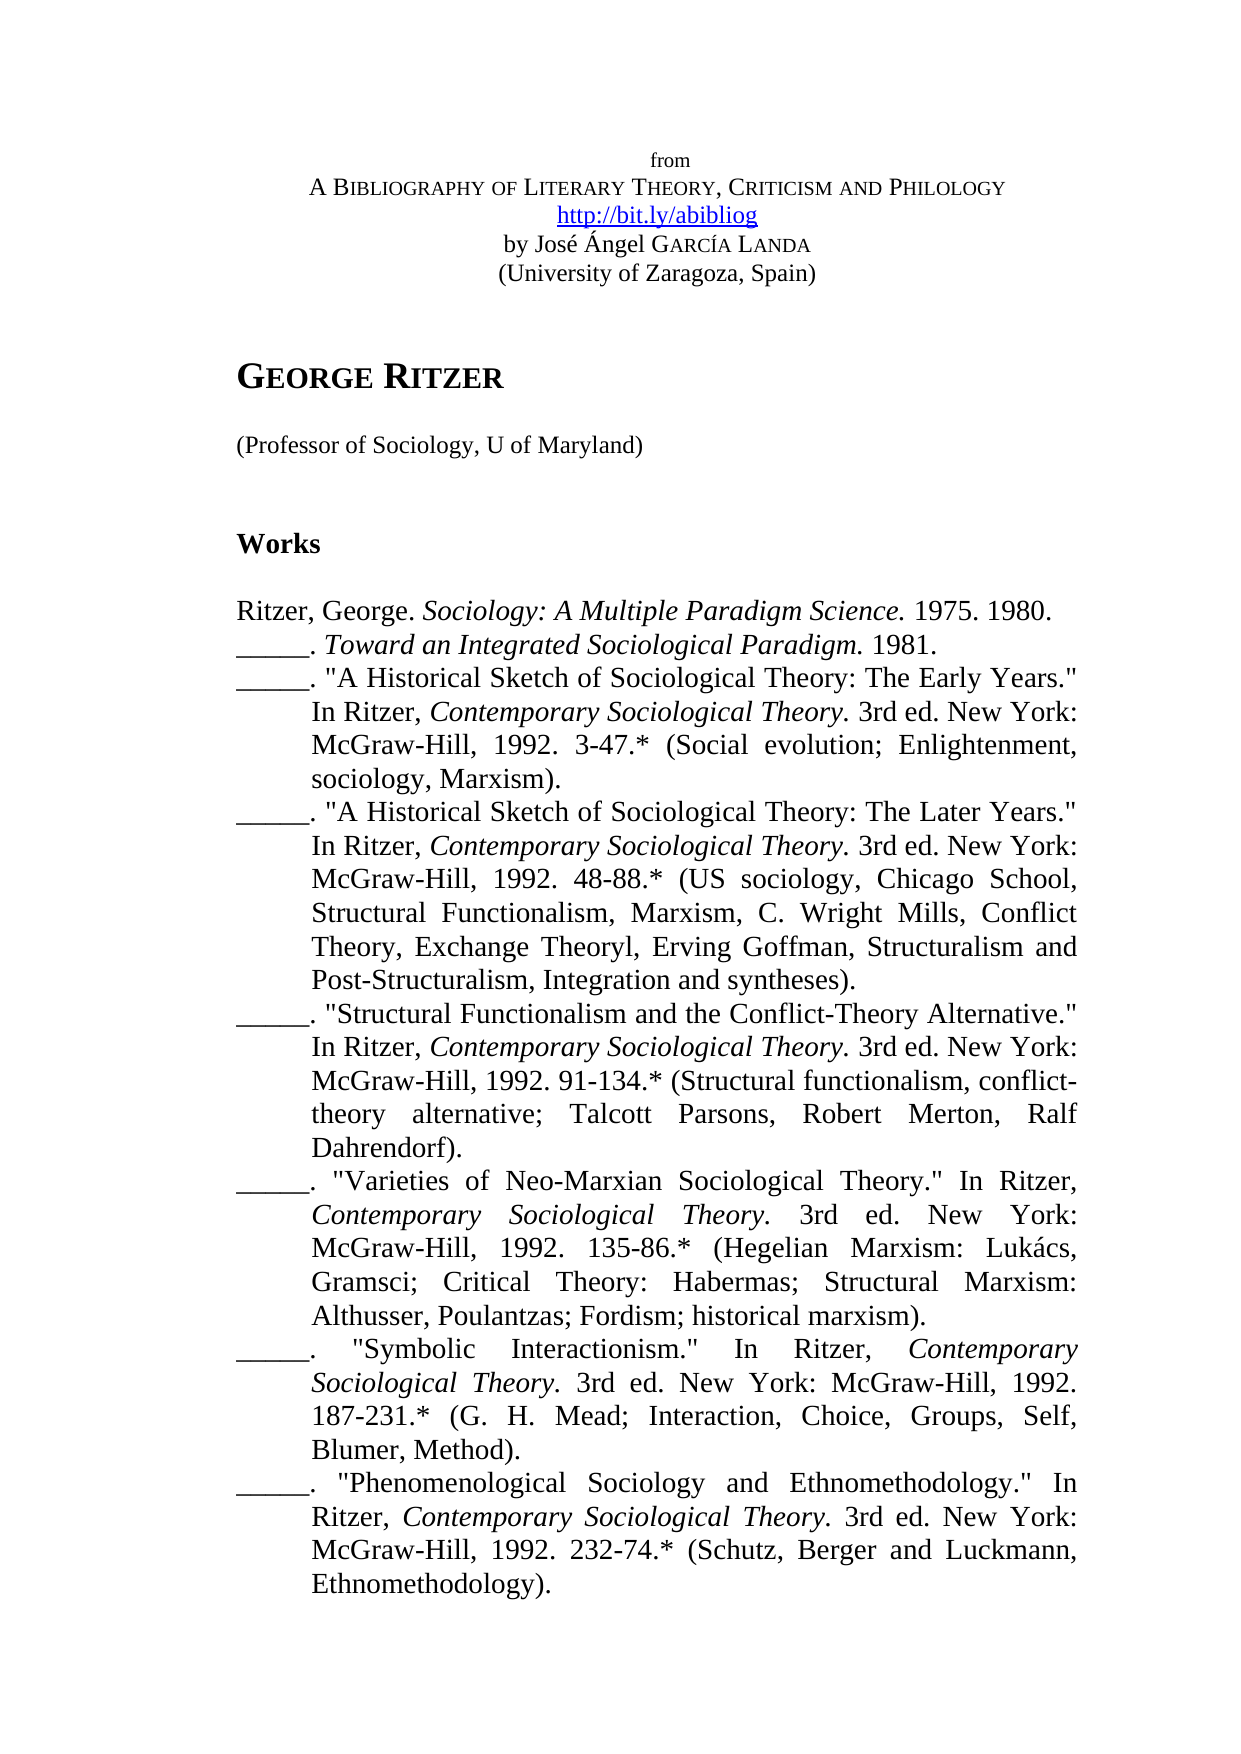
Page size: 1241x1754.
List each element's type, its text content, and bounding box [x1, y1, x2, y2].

text Works [236, 526, 1078, 560]
text _____. Toward an Integrated Sociological Paradigm. 1981. [236, 627, 1078, 660]
text Ritzer, George. Sociology: A Multiple Paradigm Science. 1975. 1980. [236, 593, 1078, 627]
text _____. "Structural Functionalism and the Conflict-Theory Alternative." In Ritzer, Contemporary Sociological Theory. 3rd ed. New York: McGraw-Hill, 1992. 91-134.* (Structural functionalism, conflict-theory alternative; Talcott Parsons, Robert Merton, Ralf Dahrendorf). [236, 996, 1078, 1163]
text _____. "A Historical Sketch of Sociological Theory: The Later Years." In Ritzer, Contemporary Sociological Theory. 3rd ed. New York: McGraw-Hill, 1992. 48-88.* (US sociology, Chicago School, Structural Functionalism, Marxism, C. Wright Mills, Conflict Theory, Exchange Theoryl, Erving Goffman, Structuralism and Post-Structuralism, Integration and syntheses). [236, 794, 1078, 996]
text from [236, 148, 1078, 172]
text _____. "Phenomenological Sociology and Ethnomethodology." In Ritzer, Contemporary Sociological Theory. 3rd ed. New York: McGraw-Hill, 1992. 232-74.* (Schutz, Berger and Luckmann, Ethnomethodology). [236, 1465, 1078, 1599]
text A Bibliography of Literary Theory, Criticism and Philology [236, 172, 1078, 200]
text _____. "A Historical Sketch of Sociological Theory: The Early Years." In Ritzer, Contemporary Sociological Theory. 3rd ed. New York: McGraw-Hill, 1992. 3-47.* (Social evolution; Enlightenment, sociology, Marxism). [236, 660, 1078, 794]
text (University of Zaragoza, Spain) [236, 258, 1078, 287]
text (Professor of Sociology, U of Maryland) [236, 430, 1078, 459]
text by José Ángel García Landa [236, 229, 1078, 258]
text _____. "Symbolic Interactionism." In Ritzer, Contemporary Sociological Theory. 3rd ed. New York: McGraw-Hill, 1992. 187-231.* (G. H. Mead; Interaction, Choice, Groups, Self, Blumer, Method). [236, 1331, 1078, 1465]
text http://bit.ly/abibliog [236, 200, 1078, 229]
subtitle George Ritzer [236, 354, 1078, 397]
text _____. "Varieties of Neo-Marxian Sociological Theory." In Ritzer, Contemporary Sociological Theory. 3rd ed. New York: McGraw-Hill, 1992. 135-86.* (Hegelian Marxism: Lukács, Gramsci; Critical Theory: Habermas; Structural Marxism: Althusser, Poulantzas; Fordism; historical marxism). [236, 1163, 1078, 1331]
